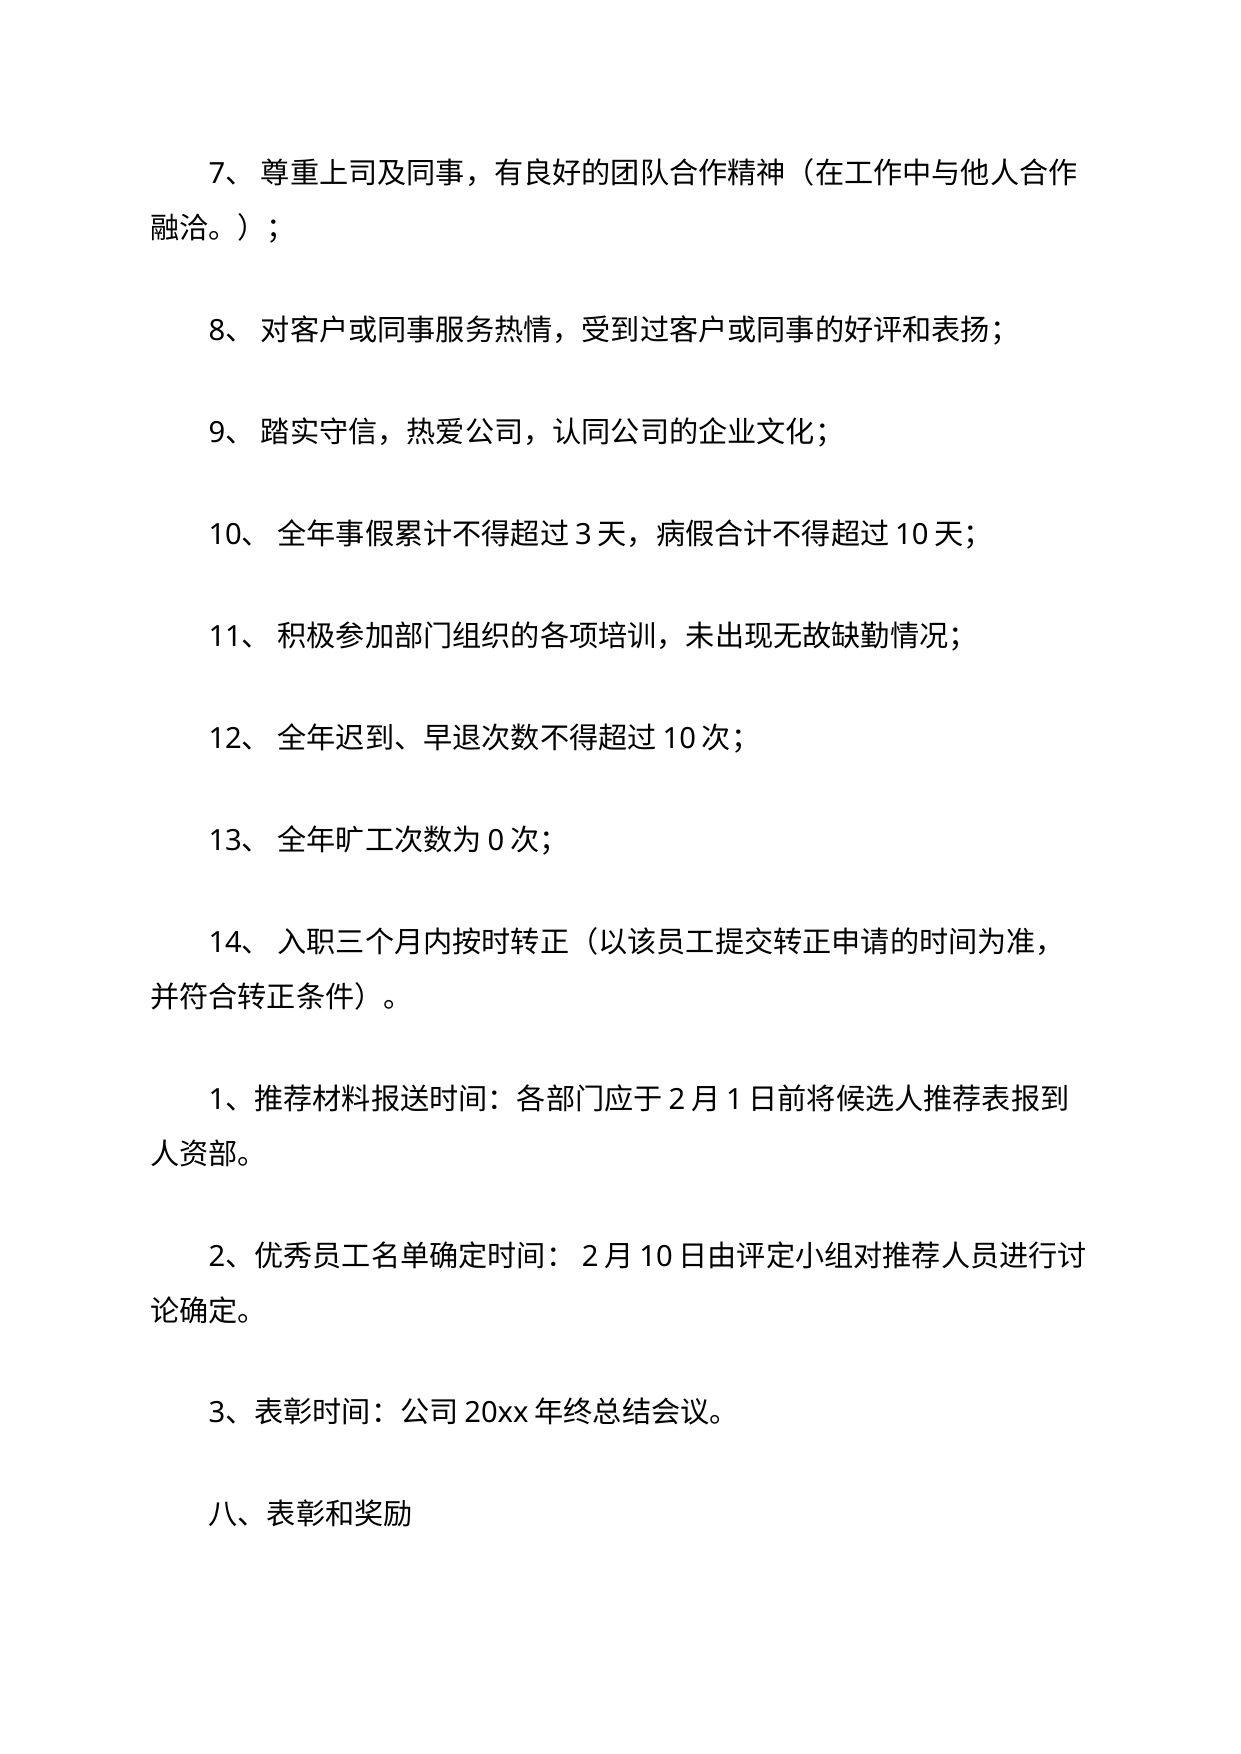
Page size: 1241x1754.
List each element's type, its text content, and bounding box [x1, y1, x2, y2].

text 2、优秀员工名单确定时间： 2月10日由评定小组对推荐人员进行讨论确定。 [150, 1232, 1090, 1329]
text 14、 入职三个月内按时转正（以该员工提交转正申请的时间为准，并符合转正条件）。 [150, 919, 1090, 1016]
text 10、 全年事假累计不得超过3天，病假合计不得超过10天； [150, 511, 1090, 553]
text 13、 全年旷工次数为0次； [150, 817, 1090, 859]
text 9、 踏实守信，热爱公司，认同公司的企业文化； [150, 409, 1090, 451]
text 八、表彰和奖励 [150, 1491, 1090, 1533]
text 3、表彰时间：公司20xx年终总结会议。 [150, 1389, 1090, 1431]
text 1、推荐材料报送时间：各部门应于2月1日前将候选人推荐表报到人资部。 [150, 1075, 1090, 1173]
text 11、 积极参加部门组织的各项培训，未出现无故缺勤情况； [150, 613, 1090, 655]
text 7、 尊重上司及同事，有良好的团队合作精神（在工作中与他人合作融洽。）； [150, 150, 1090, 247]
text 8、 对客户或同事服务热情，受到过客户或同事的好评和表扬； [150, 307, 1090, 349]
text 12、 全年迟到、早退次数不得超过10次； [150, 715, 1090, 757]
